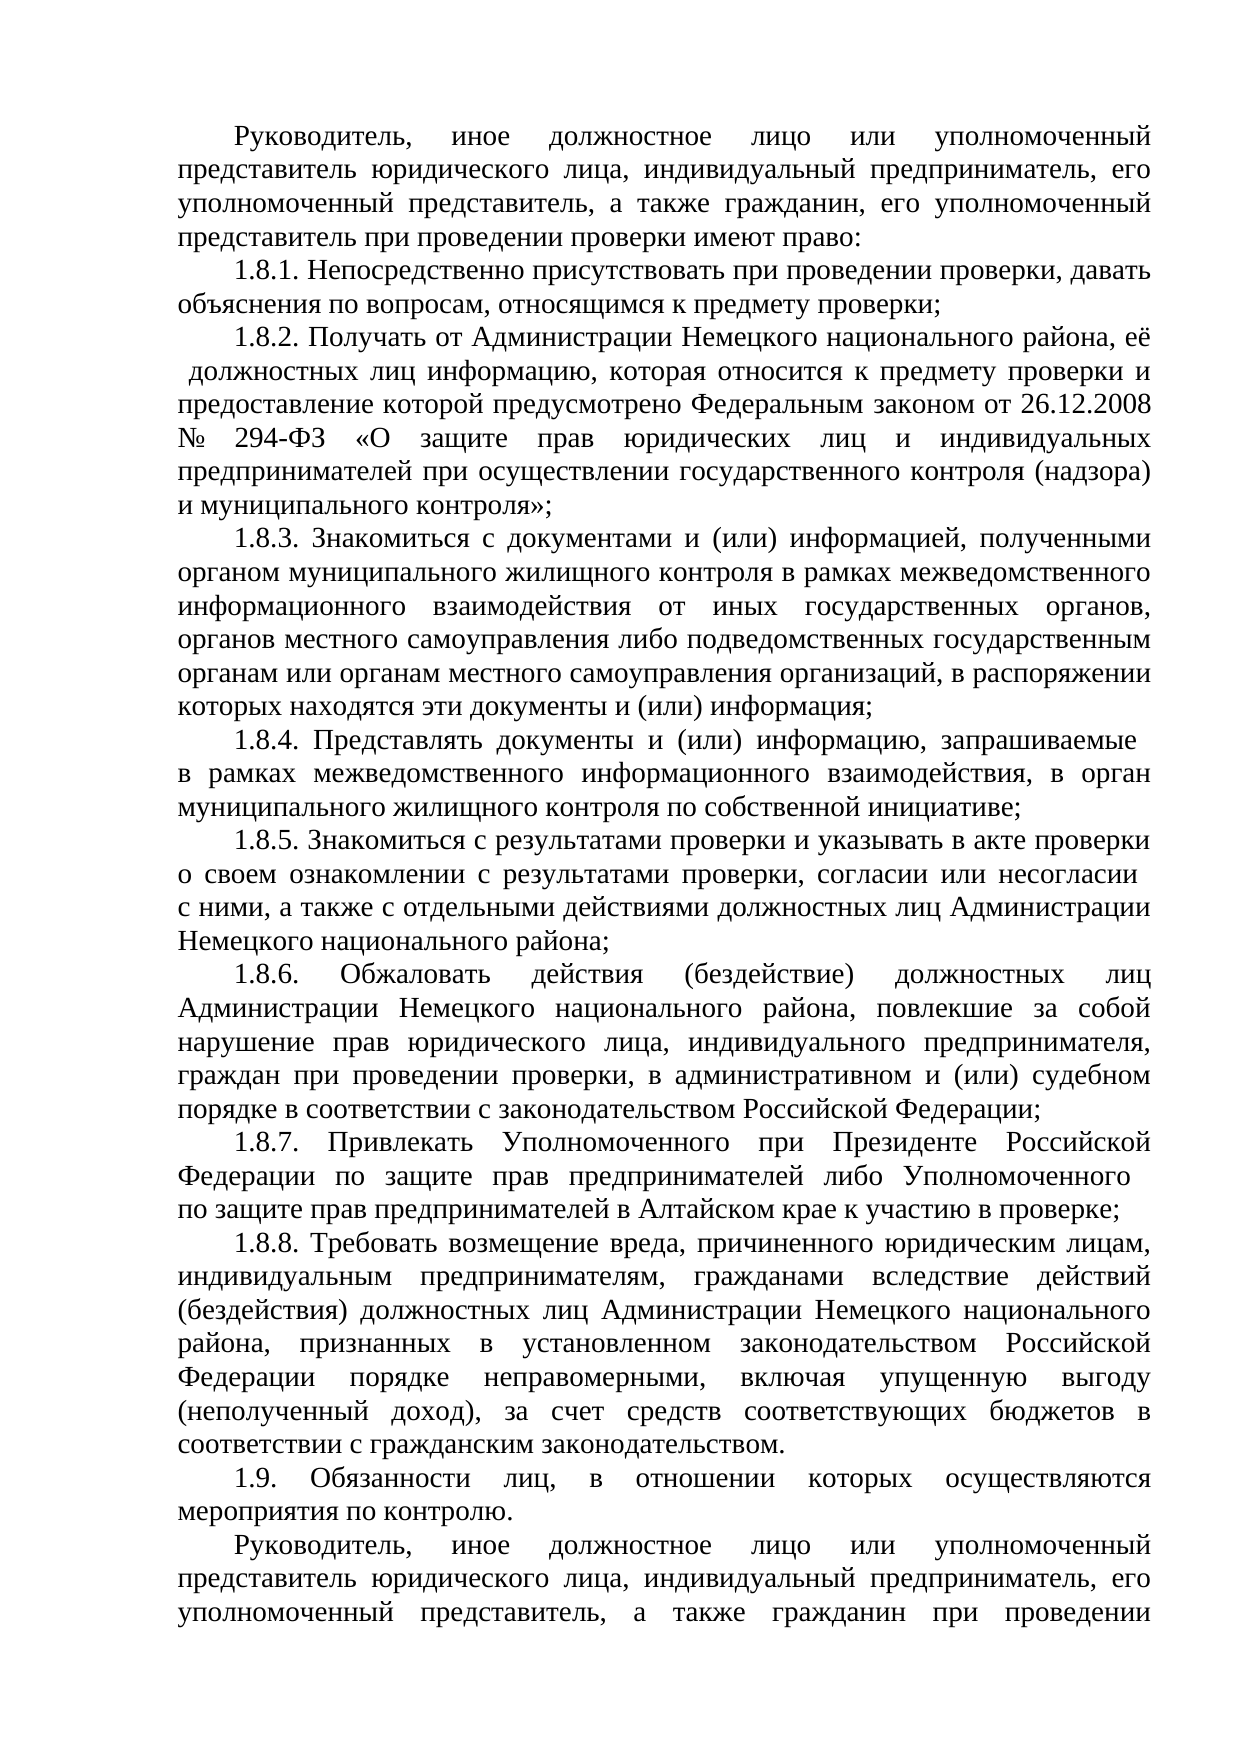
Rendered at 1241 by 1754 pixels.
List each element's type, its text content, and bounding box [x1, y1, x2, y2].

text 1.8.4. Представлять документы и (или) информацию, запрашиваемые в рамках межведомственного информационного взаимодействия, в орган муниципального жилищного контроля по собственной инициативе; [177, 722, 1152, 822]
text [177, 1527, 1152, 1627]
text 1.8.8. Требовать возмещение вреда, причиненного юридическим лицам, индивидуальным предпринимателям, гражданами вследствие действий (бездействия) должностных лиц Администрации Немецкого национального района, признанных в установленном законодательством Российской Федерации порядке неправомерными, включая упущенную выгоду (неполученный доход), за счет средств соответствующих бюджетов в соответствии с гражданским законодательством. [177, 1225, 1152, 1460]
text Руководитель, иное должностное лицо или уполномоченный представитель юридического лица, индивидуальный предприниматель, его уполномоченный представитель, а также гражданин, его уполномоченный представитель при проведении проверки имеют право: [177, 118, 1152, 252]
text 1.8.1. Непосредственно присутствовать при проведении проверки, давать объяснения по вопросам, относящимся к предмету проверки; [177, 252, 1152, 319]
text 1.8.5. Знакомиться с результатами проверки и указывать в акте проверки о своем ознакомлении с результатами проверки, согласии или несогласии с ними, а также с отдельными действиями должностных лиц Администрации Немецкого национального района; [177, 822, 1152, 957]
text 1.8.7. Привлекать Уполномоченного при Президенте Российской Федерации по защите прав предпринимателей либо Уполномоченного по защите прав предпринимателей в Алтайском крае к участию в проверке; [177, 1124, 1152, 1225]
text 1.8.2. Получать от Администрации Немецкого национального района, её должностных лиц информацию, которая относится к предмету проверки и предоставление которой предусмотрено Федеральным законом от 26.12.2008 № 294-ФЗ «О защите прав юридических лиц и индивидуальных предпринимателей при осуществлении государственного контроля (надзора) и муниципального контроля»; [177, 319, 1152, 521]
text 1.9. Обязанности лиц, в отношении которых осуществляются мероприятия по контролю. [177, 1460, 1152, 1527]
text 1.8.3. Знакомиться с документами и (или) информацией, полученными органом муниципального жилищного контроля в рамках межведомственного информационного взаимодействия от иных государственных органов, органов местного самоуправления либо подведомственных государственным органам или органам местного самоуправления организаций, в распоряжении которых находятся эти документы и (или) информация; [177, 521, 1152, 722]
text 1.8.6. Обжаловать действия (бездействие) должностных лиц Администрации Немецкого национального района, повлекшие за собой нарушение прав юридического лица, индивидуального предпринимателя, граждан при проведении проверки, в административном и (или) судебном порядке в соответствии с законодательством Российской Федерации; [177, 957, 1152, 1124]
